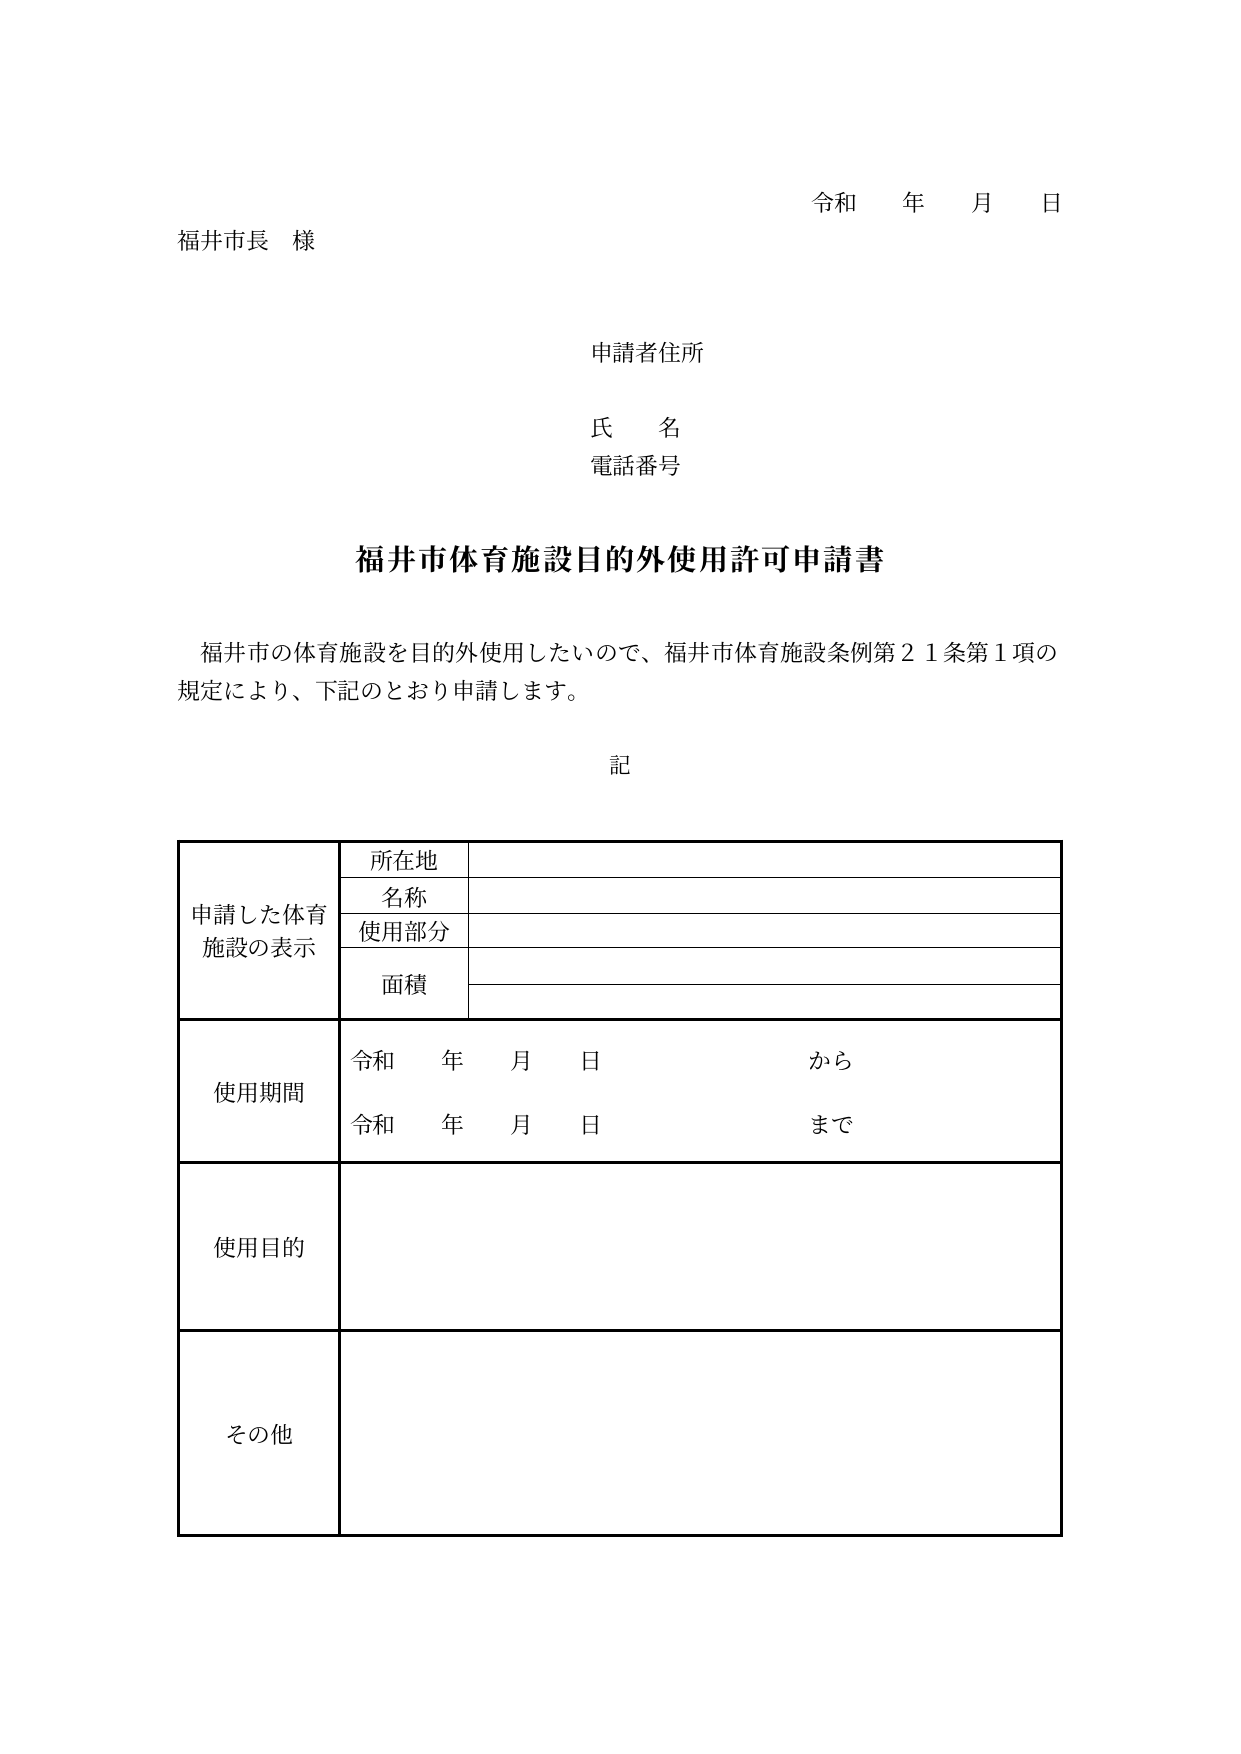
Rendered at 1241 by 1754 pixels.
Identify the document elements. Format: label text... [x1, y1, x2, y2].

text 福井市体育施設目的外使用許可申請書 [177, 521, 1063, 596]
table_cell 令和 年 月 日 から 令和 年 月 日 まで [341, 1021, 1060, 1161]
table_cell [469, 914, 1060, 947]
table_header [469, 843, 1060, 877]
table_cell [469, 985, 1060, 1018]
table_header 申請した体育施設の表示 [180, 843, 338, 1018]
text 福井市長 様 [177, 221, 1063, 258]
text 福井市の体育施設を目的外使用したいので、福井市体育施設条例第２１条第１項の規定により、下記のとおり申請します。 [177, 633, 1063, 708]
table_cell 名称 [341, 878, 468, 913]
text 電話番号 [177, 446, 1063, 483]
table_cell 面積 [341, 948, 468, 1018]
table_cell 使用期間 [180, 1021, 338, 1161]
text 申請者住所 [177, 333, 1063, 371]
subtitle 記 [177, 746, 1063, 783]
table_cell 使用部分 [341, 914, 468, 947]
table_cell 使用目的 [180, 1164, 338, 1329]
table_header 所在地 [341, 843, 468, 877]
table_cell [341, 1164, 1060, 1329]
text 令和 年 月 日 [177, 183, 1063, 221]
table_cell [341, 1332, 1060, 1534]
table_cell その他 [180, 1332, 338, 1534]
text 氏 名 [177, 408, 1063, 446]
table_cell [469, 948, 1060, 984]
table_cell [469, 878, 1060, 913]
